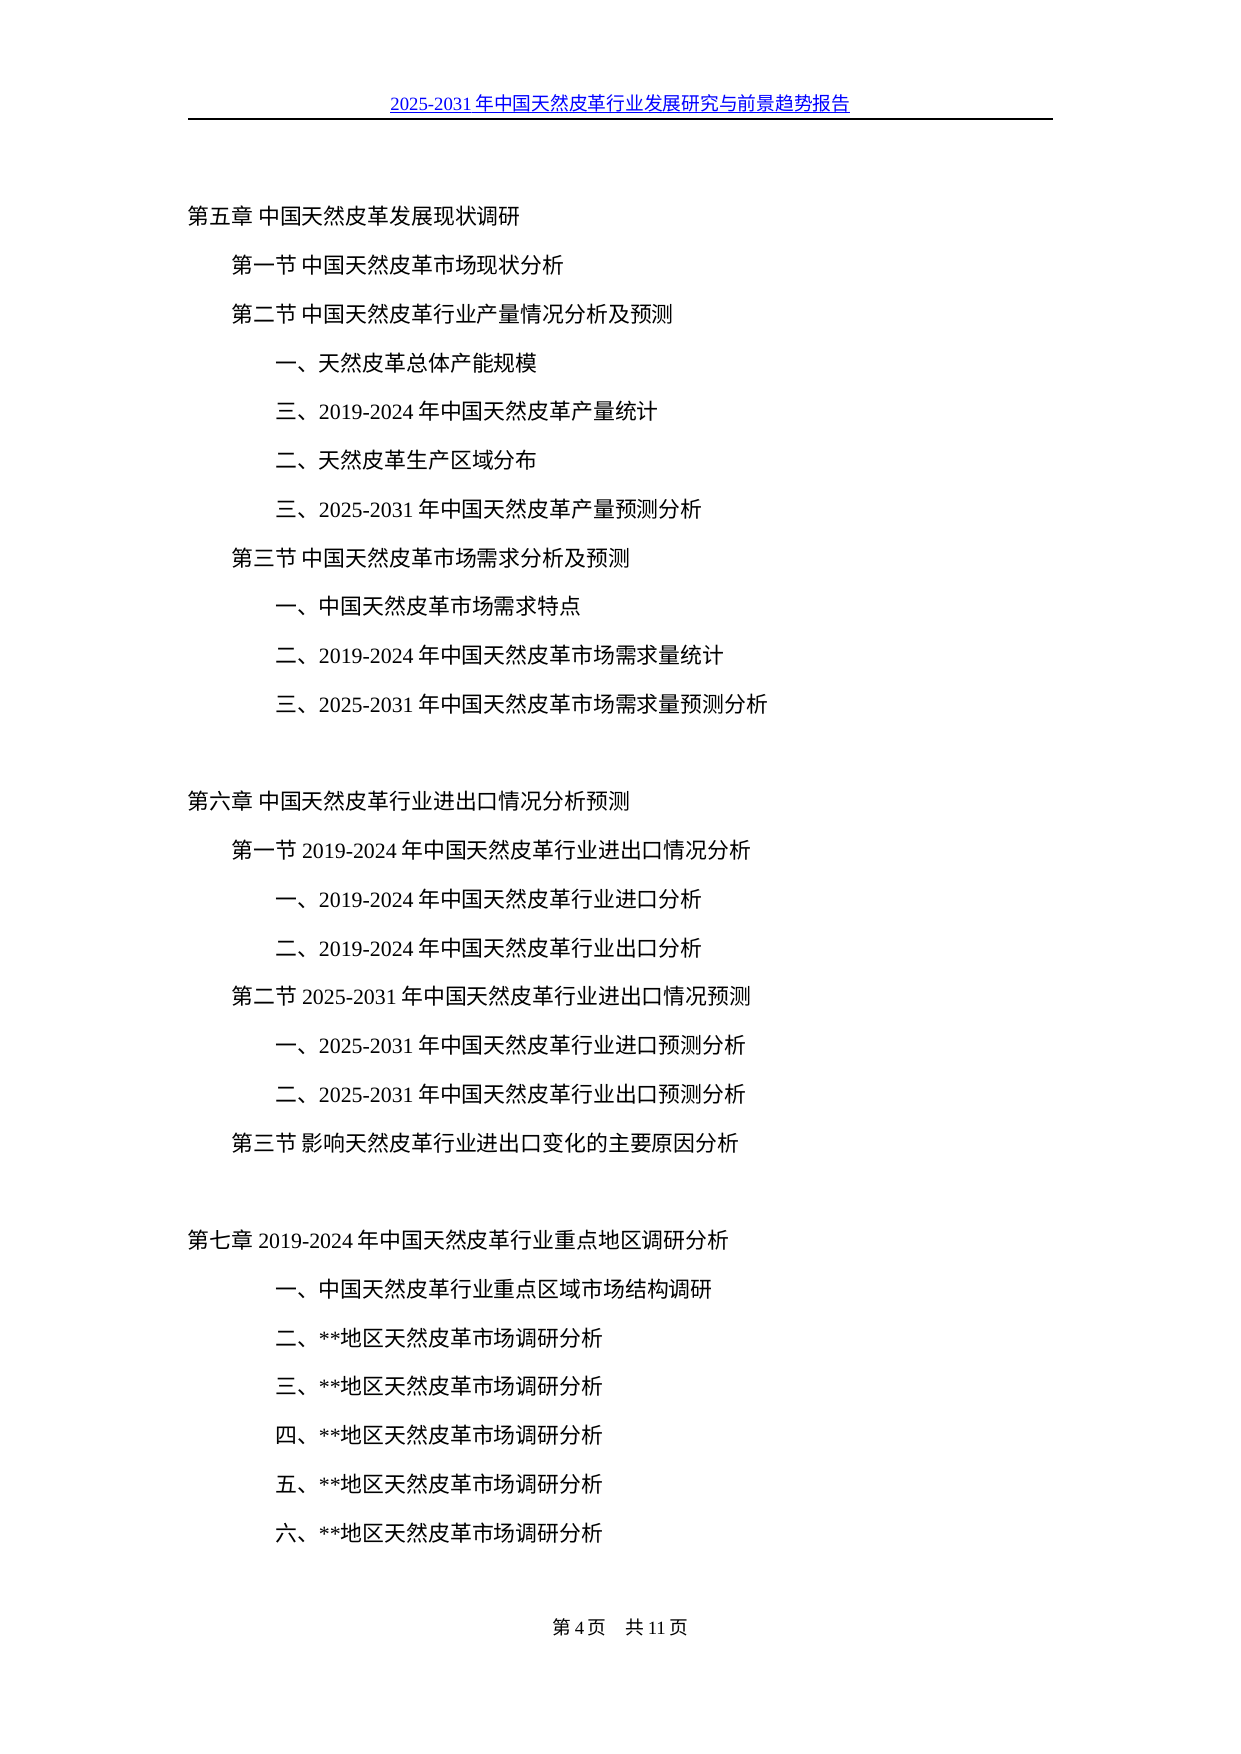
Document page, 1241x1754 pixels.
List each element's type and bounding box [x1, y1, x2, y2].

text [187, 150, 1053, 1548]
